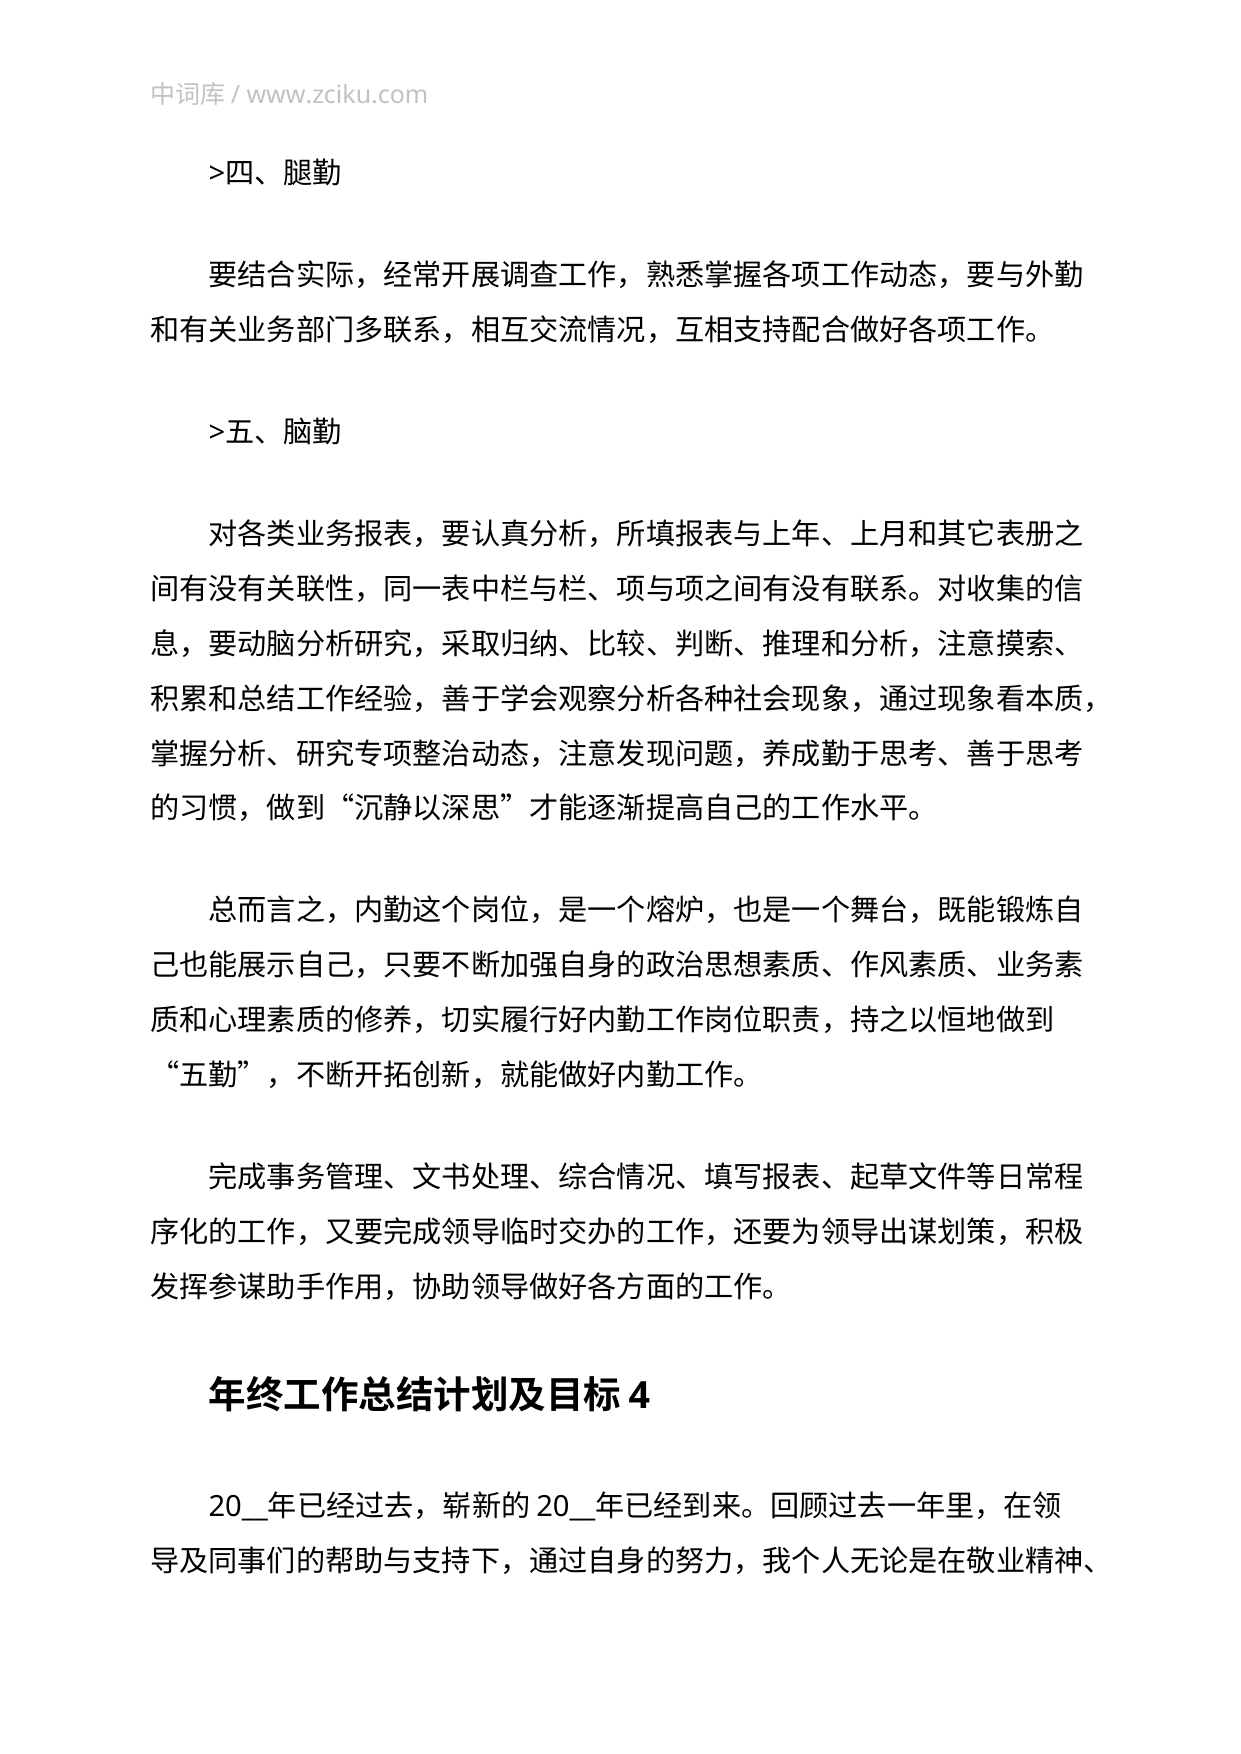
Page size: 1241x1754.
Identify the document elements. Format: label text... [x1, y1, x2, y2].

text 对各类业务报表，要认真分析，所填报表与上年、上月和其它表册之间有没有关联性，同一表中栏与栏、项与项之间有没有联系。对收集的信息，要动脑分析研究，采取归纳、比较、判断、推理和分析，注意摸索、积累和总结工作经验，善于学会观察分析各种社会现象，通过现象看本质，掌握分析、研究专项整治动态，注意发现问题，养成勤于思考、善于思考的习惯，做到“沉静以深思”才能逐渐提高自己的工作水平。 [150, 511, 1090, 827]
text >四、腿勤 [150, 150, 1090, 192]
text >五、脑勤 [150, 409, 1090, 451]
text 要结合实际，经常开展调查工作，熟悉掌握各项工作动态，要与外勤和有关业务部门多联系，相互交流情况，互相支持配合做好各项工作。 [150, 252, 1090, 349]
text 完成事务管理、文书处理、综合情况、填写报表、起草文件等日常程序化的工作，又要完成领导临时交办的工作，还要为领导出谋划策，积极发挥参谋助手作用，协助领导做好各方面的工作。 [150, 1153, 1090, 1305]
text 年终工作总结计划及目标4 [150, 1365, 1090, 1419]
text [150, 1482, 1090, 1580]
text 总而言之，内勤这个岗位，是一个熔炉，也是一个舞台，既能锻炼自己也能展示自己，只要不断加强自身的政治思想素质、作风素质、业务素质和心理素质的修养，切实履行好内勤工作岗位职责，持之以恒地做到“五勤”，不断开拓创新，就能做好内勤工作。 [150, 887, 1090, 1094]
